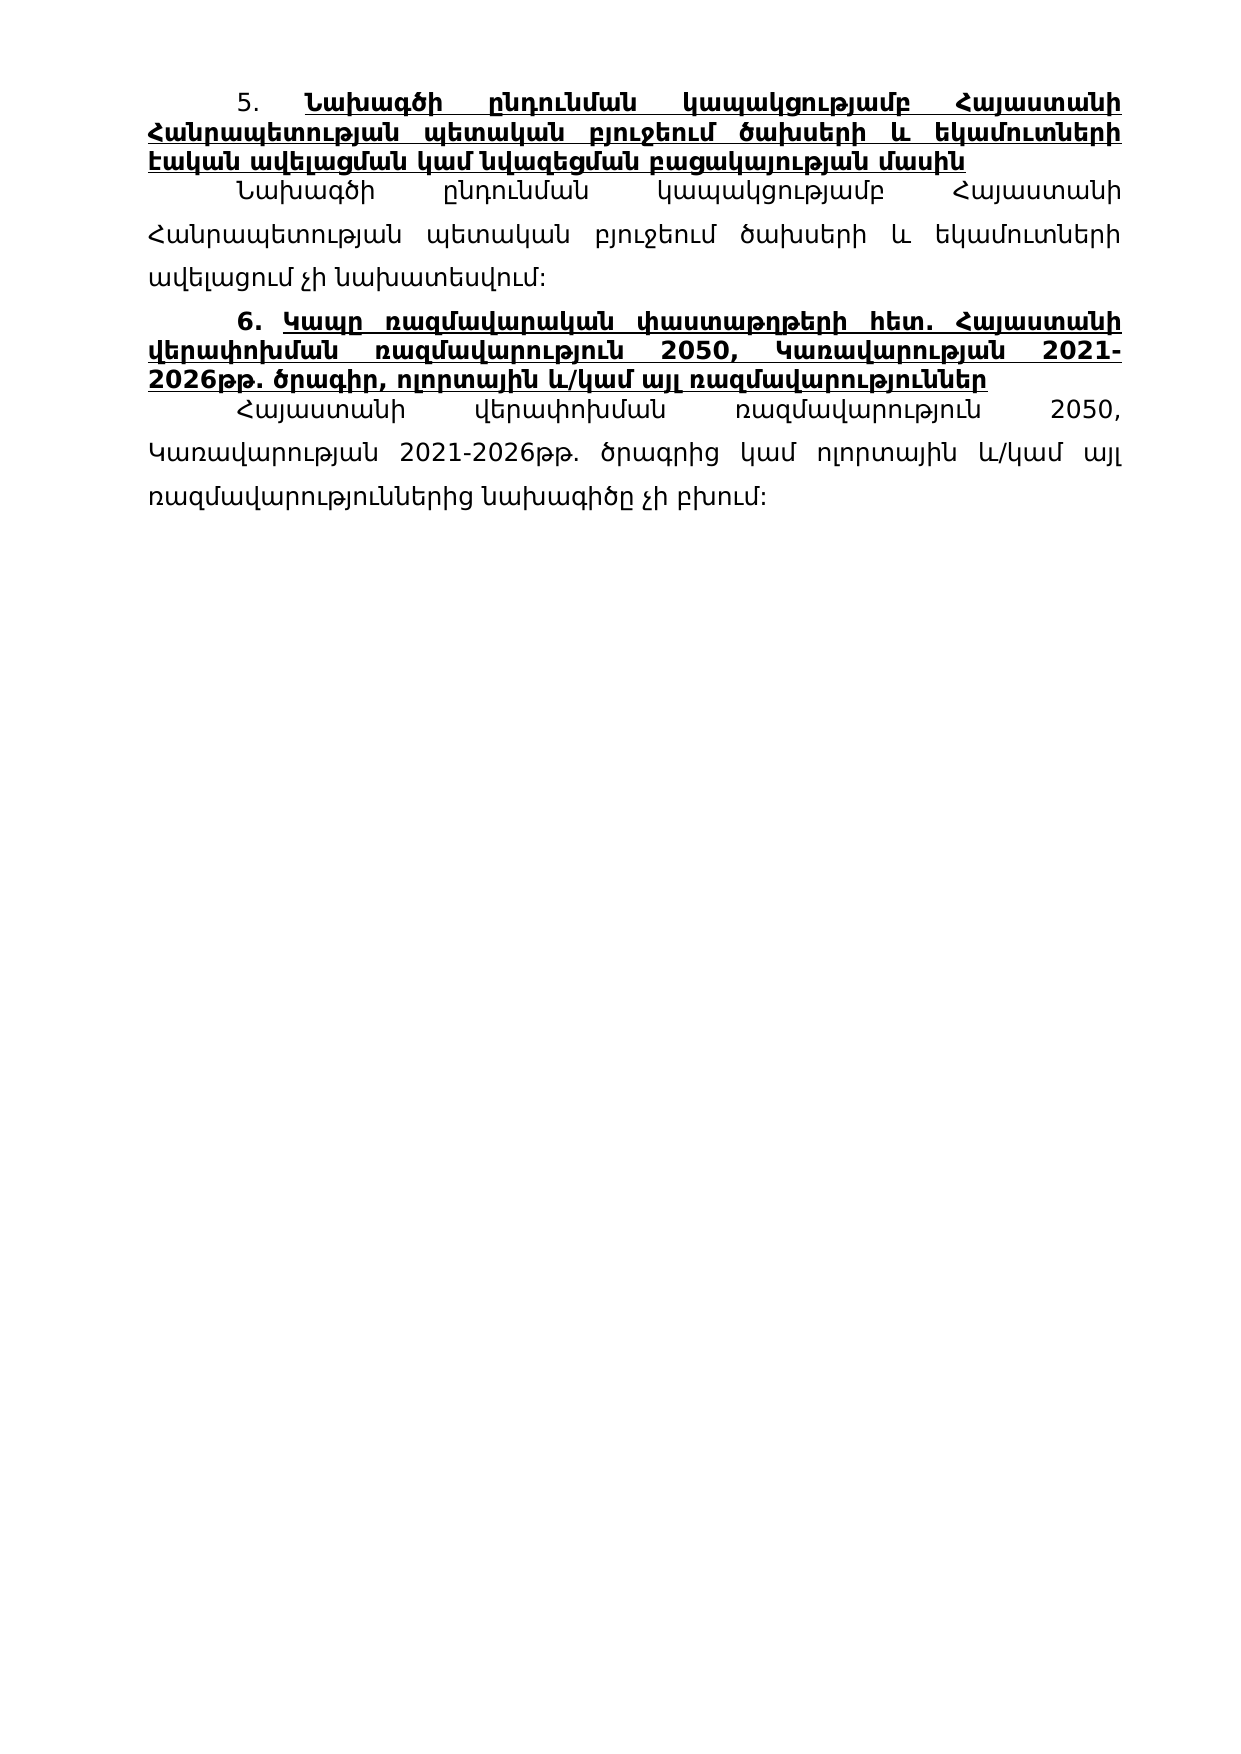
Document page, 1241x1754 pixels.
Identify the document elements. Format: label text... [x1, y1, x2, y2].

text 6. Կապը ռազմավարական փաստաթղթերի հետ. Հայաստանի վերափոխման ռազմավարություն 2050, Կառավարության 2021-2026թթ. ծրագիր, ոլորտային և/կամ այլ ռազմավարություններ [148, 307, 1122, 362]
text 6. Կապը ռազմավարական փաստաթղթերի հետ. Հայաստանի վերափոխման ռազմավարություն 2050, Կառավարության 2021-2026թթ. ծրագիր, ոլորտային և/կամ այլ ռազմավարություններ [148, 363, 1122, 395]
text Նախագծի ընդունման կապակցությամբ Հայաստանի Հանրապետության պետական բյուջեում ծախսերի և եկամուտների ավելացում չի նախատեսվում: [148, 176, 1122, 293]
text 5. Նախագծի ընդունման կապակցությամբ Հայաստանի Հանրապետության պետական բյուջեում ծախսերի և եկամուտների էական ավելացման կամ նվազեցման բացակայության մասին [148, 144, 1122, 176]
text Հայաստանի վերափոխման ռազմավարություն 2050, Կառավարության 2021-2026թթ. ծրագրից կամ ոլորտային և/կամ այլ ռազմավարություններից նախագիծը չի բխում: [148, 395, 1122, 512]
text 5. Նախագծի ընդունման կապակցությամբ Հայաստանի Հանրապետության պետական բյուջեում ծախսերի և եկամուտների էական ավելացման կամ նվազեցման բացակայության մասին [148, 89, 1122, 143]
